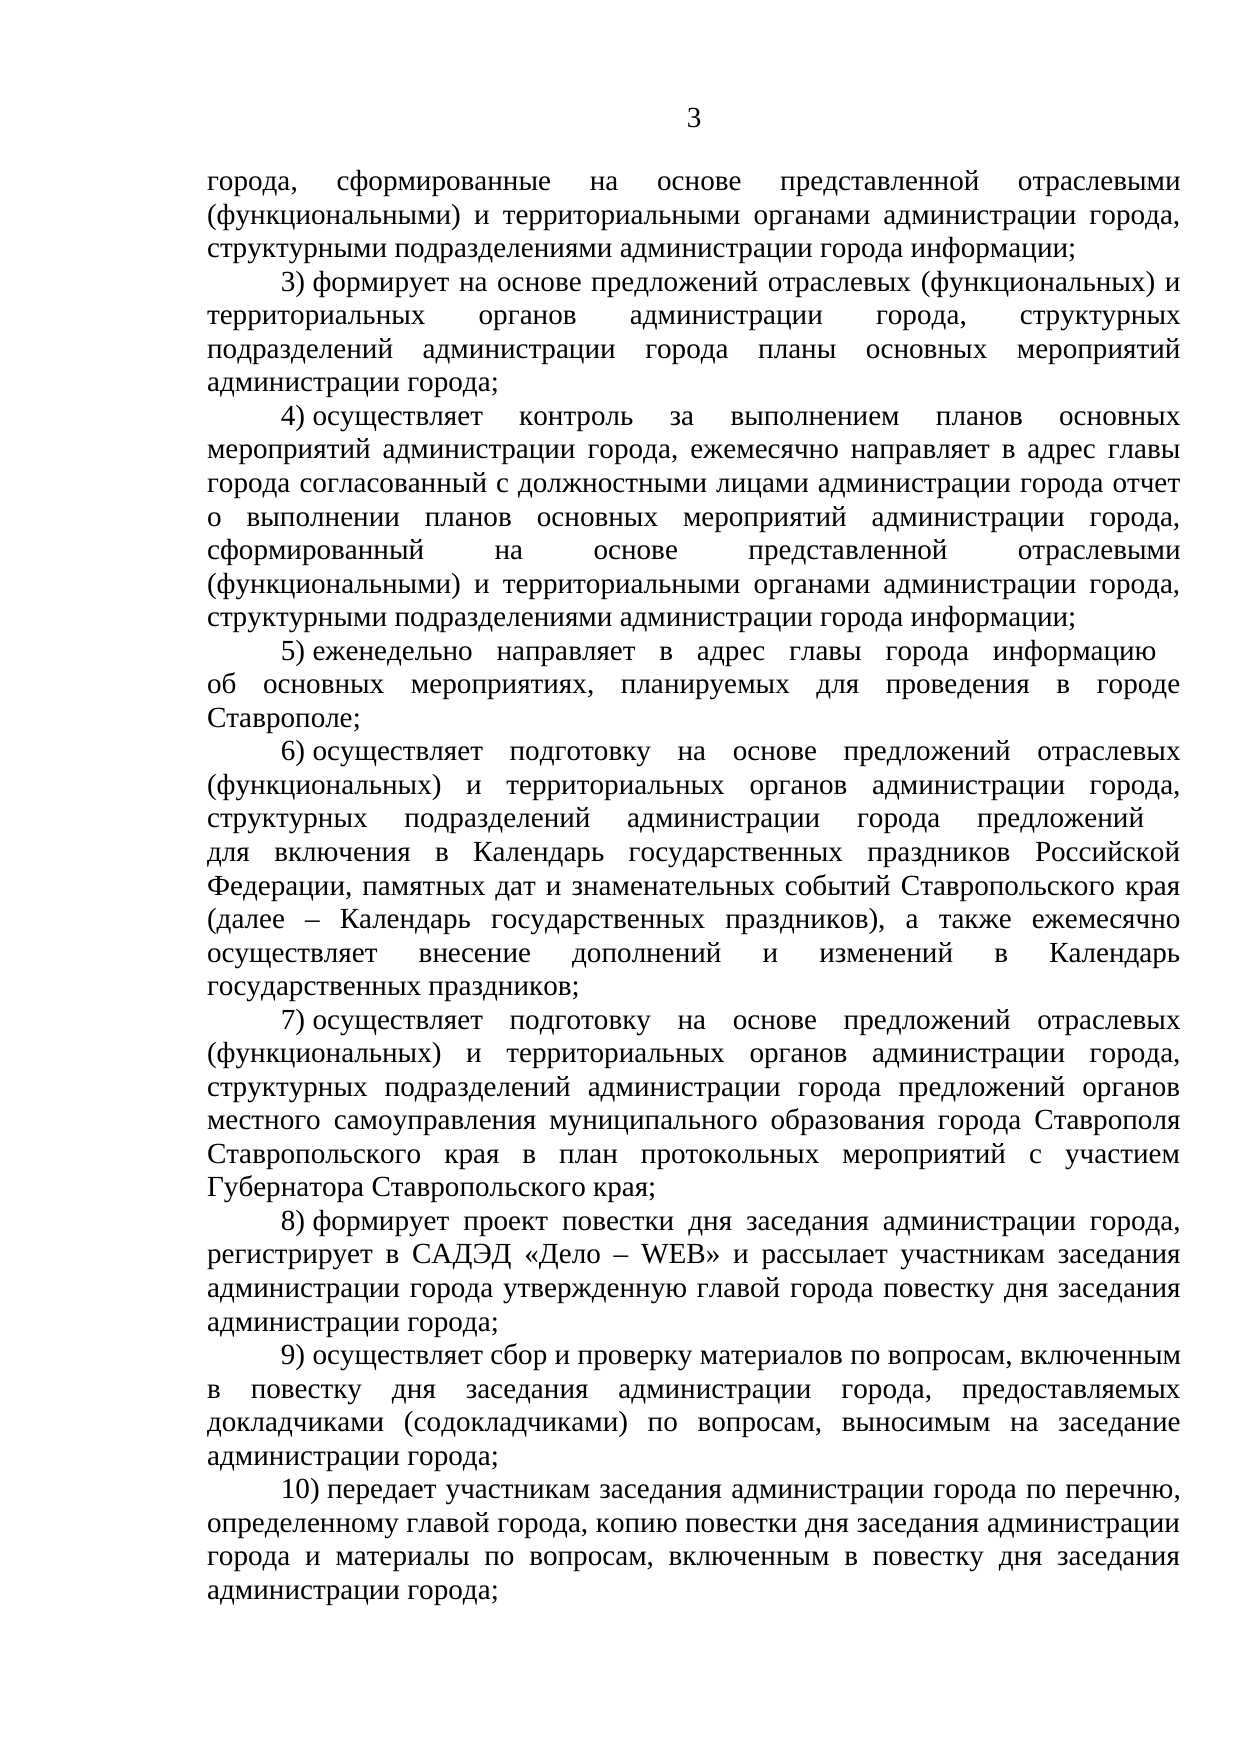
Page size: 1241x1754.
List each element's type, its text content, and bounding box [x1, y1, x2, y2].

text 8) формирует проект повестки дня заседания администрации города, регистрирует в САДЭД «Дело – WEB» и рассылает участникам заседания администрации города утвержденную главой города повестку дня заседания администрации города; [207, 1203, 1181, 1337]
text 4) осуществляет контроль за выполнением планов основных мероприятий администрации города, ежемесячно направляет в адрес главы города согласованный с должностными лицами администрации города отчет о выполнении планов основных мероприятий администрации города, сформированный на основе представленной отраслевыми (функциональными) и территориальными органами администрации города, структурными подразделениями администрации города информации; [207, 398, 1181, 633]
text 7) осуществляет подготовку на основе предложений отраслевых (функциональных) и территориальных органов администрации города, структурных подразделений администрации города предложений органов местного самоуправления муниципального образования города Ставрополя Ставропольского края в план протокольных мероприятий с участием Губернатора Ставропольского края; [207, 1002, 1181, 1203]
text 5) еженедельно направляет в адрес главы города информацию об основных мероприятиях, планируемых для проведения в городе Ставрополе; [207, 633, 1181, 733]
text 6) осуществляет подготовку на основе предложений отраслевых (функциональных) и территориальных органов администрации города, структурных подразделений администрации города предложений для включения в Календарь государственных праздников Российской Федерации, памятных дат и знаменательных событий Ставропольского края (далее – Календарь государственных праздников), а также ежемесячно осуществляет внесение дополнений и изменений в Календарь государственных праздников; [207, 733, 1181, 1002]
text 9) осуществляет сбор и проверку материалов по вопросам, включенным в повестку дня заседания администрации города, предоставляемых докладчиками (содокладчиками) по вопросам, выносимым на заседание администрации города; [207, 1337, 1181, 1471]
text 3) формирует на основе предложений отраслевых (функциональных) и территориальных органов администрации города, структурных подразделений администрации города планы основных мероприятий администрации города; [207, 264, 1181, 398]
text 10) передает участникам заседания администрации города по перечню, определенному главой города, копию повестки дня заседания администрации города и материалы по вопросам, включенным в повестку дня заседания администрации города; [207, 1471, 1181, 1606]
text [207, 163, 1181, 264]
